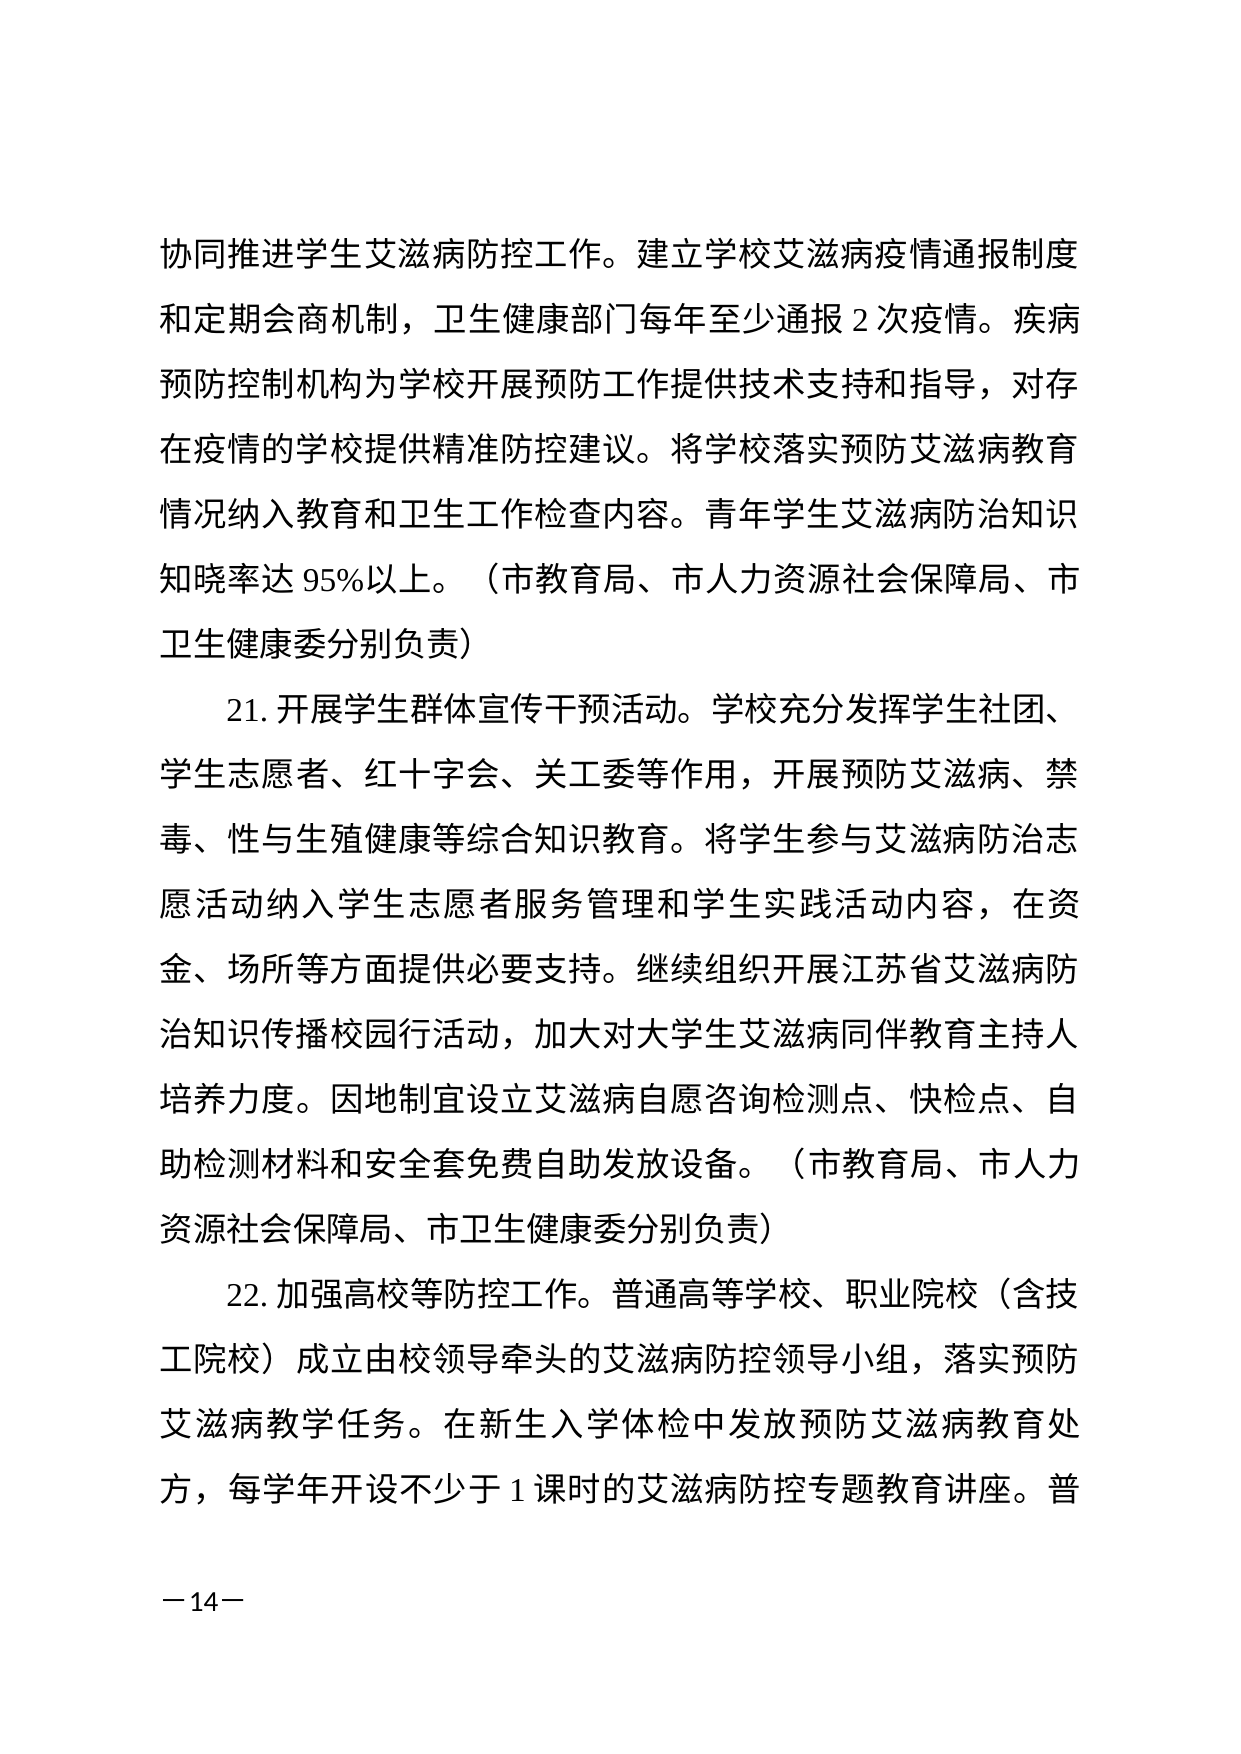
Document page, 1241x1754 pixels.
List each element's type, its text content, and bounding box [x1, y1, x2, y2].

text 21. 开展学生群体宣传干预活动。学校充分发挥学生社团、学生志愿者、红十字会、关工委等作用，开展预防艾滋病、禁毒、性与生殖健康等综合知识教育。将学生参与艾滋病防治志愿活动纳入学生志愿者服务管理和学生实践活动内容，在资金、场所等方面提供必要支持。继续组织开展江苏省艾滋病防治知识传播校园行活动，加大对大学生艾滋病同伴教育主持人培养力度。因地制宜设立艾滋病自愿咨询检测点、快检点、自助检测材料和安全套免费自助发放设备。（市教育局、市人力资源社会保障局、市卫生健康委分别负责） [159, 674, 1081, 1259]
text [159, 219, 1081, 674]
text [159, 1259, 1081, 1519]
